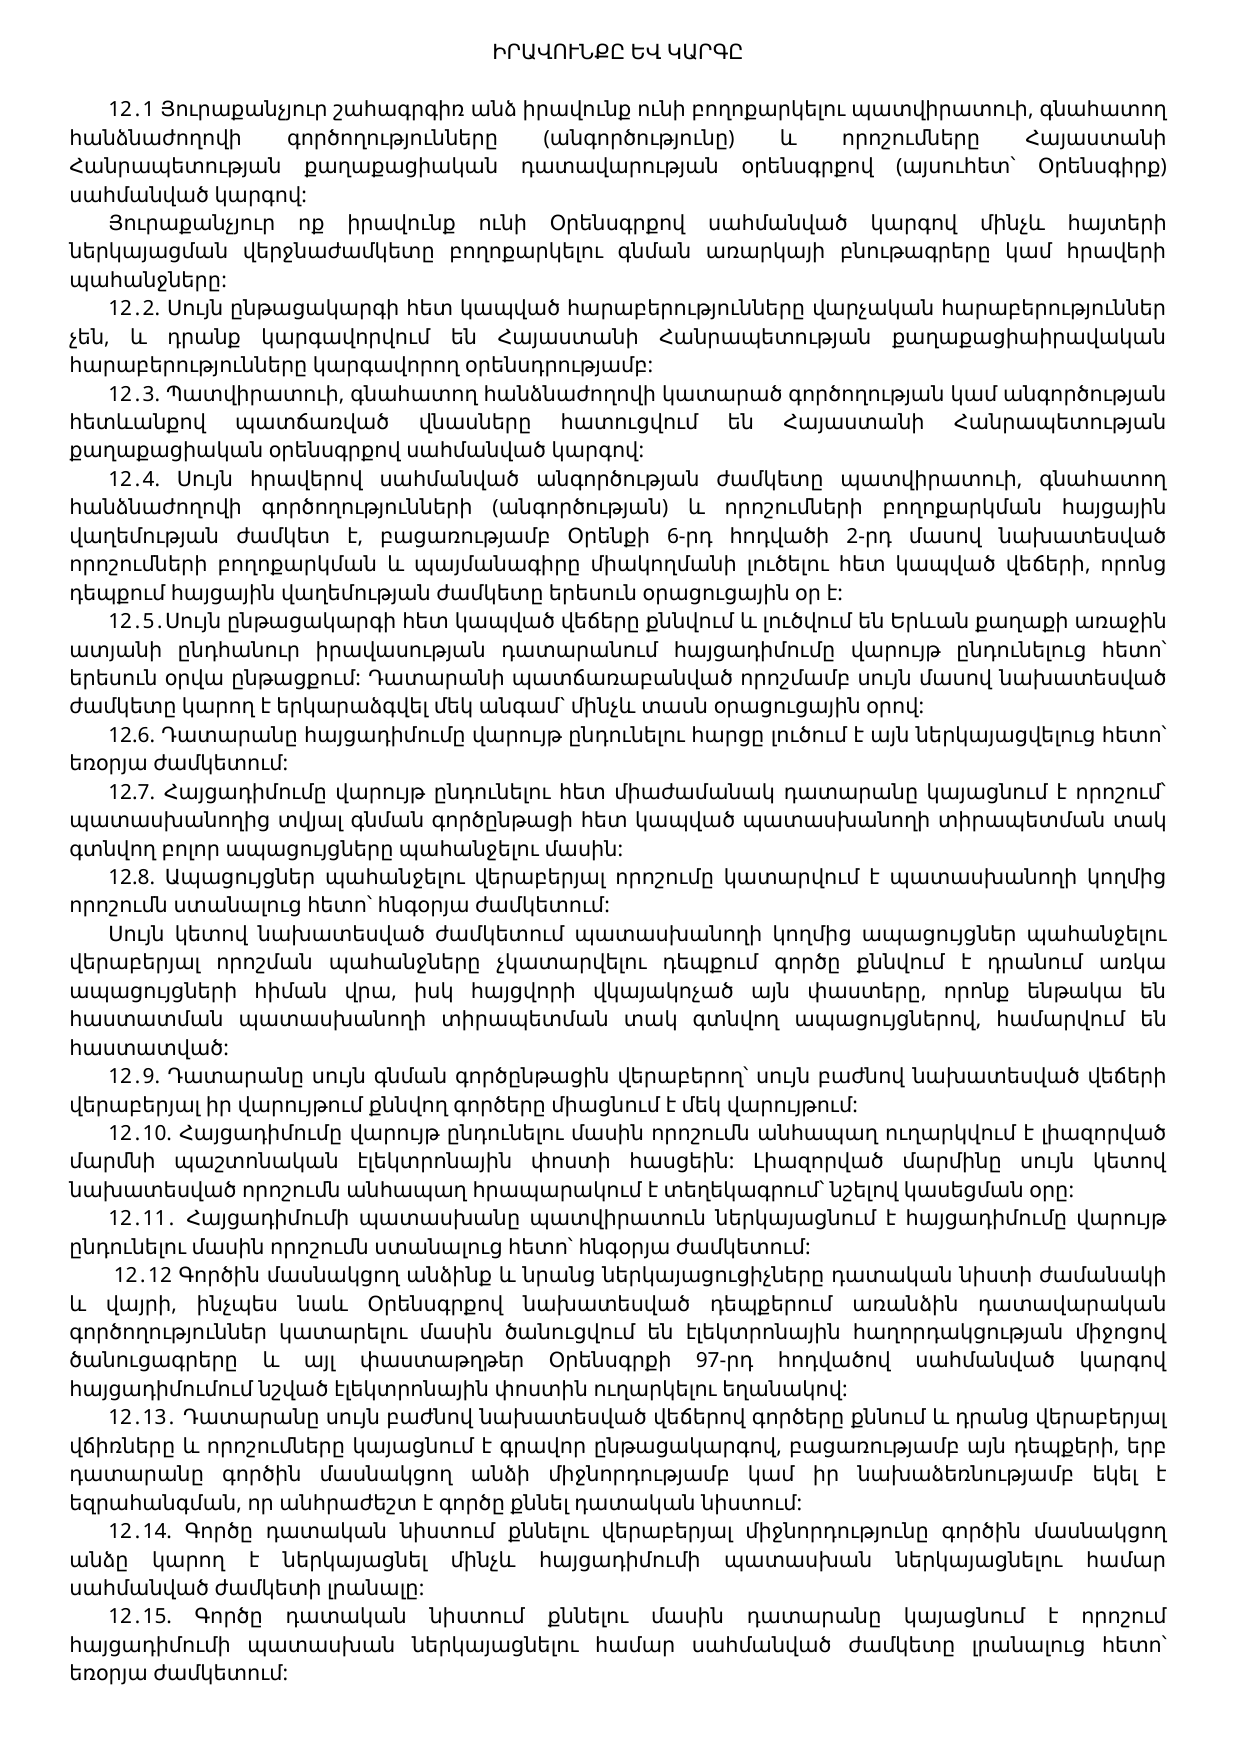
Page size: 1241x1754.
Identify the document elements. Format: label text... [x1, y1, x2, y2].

text 12․15. Գործը դատական նիստում քննելու մասին դատարանը կայացնում է որոշում հայցադիմումի պատասխան ներկայացնելու համար սահմանված ժամկետը լրանալուց հետո՝ եռօրյա ժամկետում: [69, 1602, 1167, 1687]
text 12․14. Գործը դատական նիստում քննելու վերաբերյալ միջնորդությունը գործին մասնակցող անձը կարող է ներկայացնել մինչև հայցադիմումի պատասխան ներկայացնելու համար սահմանված ժամկետի լրանալը: [69, 1516, 1167, 1602]
text 12․13․ Դատարանը սույն բաժնով նախատեսված վեճերով գործերը քննում և դրանց վերաբերյալ վճիռները և որոշումները կայացնում է գրավոր ընթացակարգով, բացառությամբ այն դեպքերի, երբ դատարանը գործին մասնակցող անձի միջնորդությամբ կամ իր նախաձեռնությամբ եկել է եզրահանգման, որ անհրաժեշտ է գործը քննել դատական նիստում: [69, 1402, 1167, 1516]
text 12․4. Սույն հրավերով սահմանված անգործության ժամկետը պատվիրատուի, գնահատող հանձնաժողովի գործողությունների (անգործության) և որոշումների բողոքարկման հայցային վաղեմության ժամկետ է, բացառությամբ Օրենքի 6-րդ հոդվածի 2-րդ մասով նախատեսված որոշումների բողոքարկման և պայմանագիրը միակողմանի լուծելու հետ կապված վեճերի, որոնց դեպքում հայցային վաղեմության ժամկետը երեսուն օրացուցային օր է: [69, 464, 1167, 606]
text 12․11․ Հայցադիմումի պատասխանը պատվիրատուն ներկայացնում է հայցադիմումը վարույթ ընդունելու մասին որոշումն ստանալուց հետո՝ հնգօրյա ժամկետում: [69, 1203, 1167, 1260]
text 12․3. Պատվիրատուի, գնահատող հանձնաժողովի կատարած գործողության կամ անգործության հետևանքով պատճառված վնասները հատուցվում են Հայաստանի Հանրապետության քաղաքացիական օրենսգրքով սահմանված կարգով: [69, 379, 1167, 464]
text ԻՐԱՎՈՒՆՔԸ ԵՎ ԿԱՐԳԸ [69, 37, 1167, 66]
text 12.6. Դատարանը հայցադիմումը վարույթ ընդունելու հարցը լուծում է այն ներկայացվելուց հետո՝ եռօրյա ժամկետում: [69, 720, 1167, 777]
text 12․9. Դատարանը սույն գնման գործընթացին վերաբերող՝ սույն բաժնով նախատեսված վեճերի վերաբերյալ իր վարույթում քննվող գործերը միացնում է մեկ վարույթում: [69, 1061, 1167, 1118]
text 12.8. Ապացույցներ պահանջելու վերաբերյալ որոշումը կատարվում է պատասխանողի կողմից որոշումն ստանալուց հետո՝ հնգօրյա ժամկետում: [69, 862, 1167, 919]
text 12․5․Սույն ընթացակարգի հետ կապված վեճերը քննվում և լուծվում են Երևան քաղաքի առաջին ատյանի ընդհանուր իրավասության դատարանում հայցադիմումը վարույթ ընդունելուց հետո՝ երեսուն օրվա ընթացքում: Դատարանի պատճառաբանված որոշմամբ սույն մասով նախատեսված ժամկետը կարող է երկարաձգվել մեկ անգամ` մինչև տասն օրացուցային օրով: [69, 606, 1167, 720]
text Յուրաքանչյուր ոք իրավունք ունի Օրենսգրքով սահմանված կարգով մինչև հայտերի ներկայացման վերջնաժամկետը բողոքարկելու գնման առարկայի բնութագրերը կամ հրավերի պահանջները: [69, 208, 1167, 293]
text 12․2. Սույն ընթացակարգի հետ կապված հարաբերությունները վարչական հարաբերություններ չեն, և դրանք կարգավորվում են Հայաստանի Հանրապետության քաղաքացիաիրավական հարաբերությունները կարգավորող օրենսդրությամբ: [69, 293, 1167, 379]
text 12․12 Գործին մասնակցող անձինք և նրանց ներկայացուցիչները դատական նիստի ժամանակի և վայրի, ինչպես նաև Օրենսգրքով նախատեսված դեպքերում առանձին դատավարական գործողություններ կատարելու մասին ծանուցվում են էլեկտրոնային հաղորդակցության միջոցով ծանուցագրերը և այլ փաստաթղթեր Օրենսգրքի 97-րդ հոդվածով սահմանված կարգով հայցադիմումում նշված էլեկտրոնային փոստին ուղարկելու եղանակով: [69, 1260, 1167, 1402]
text 12․10. Հայցադիմումը վարույթ ընդունելու մասին որոշումն անհապաղ ուղարկվում է լիազորված մարմնի պաշտոնական էլեկտրոնային փոստի հասցեին: Լիազորված մարմինը սույն կետով նախատեսված որոշումն անհապաղ հրապարակում է տեղեկագրում՝ նշելով կասեցման օրը: [69, 1118, 1167, 1203]
text 12.7. Հայցադիմումը վարույթ ընդունելու հետ միաժամանակ դատարանը կայացնում է որոշում՝ պատասխանողից տվյալ գնման գործընթացի հետ կապված պատասխանողի տիրապետման տակ գտնվող բոլոր ապացույցները պահանջելու մասին: [69, 777, 1167, 862]
text Սույն կետով նախատեսված ժամկետում պատասխանողի կողմից ապացույցներ պահանջելու վերաբերյալ որոշման պահանջները չկատարվելու դեպքում գործը քննվում է դրանում առկա ապացույցների հիման վրա, իսկ հայցվորի վկայակոչած այն փաստերը, որոնք ենթակա են հաստատման պատասխանողի տիրապետման տակ գտնվող ապացույցներով, համարվում են հաստատված: [69, 919, 1167, 1061]
text 12․1 Յուրաքանչյուր շահագրգիռ անձ իրավունք ունի բողոքարկելու պատվիրատուի, գնահատող հանձնաժողովի գործողությունները (անգործությունը) և որոշումները Հայաստանի Հանրապետության քաղաքացիական դատավարության օրենսգրքով (այսուհետ՝ Օրենսգիրք) սահմանված կարգով: [69, 94, 1167, 208]
